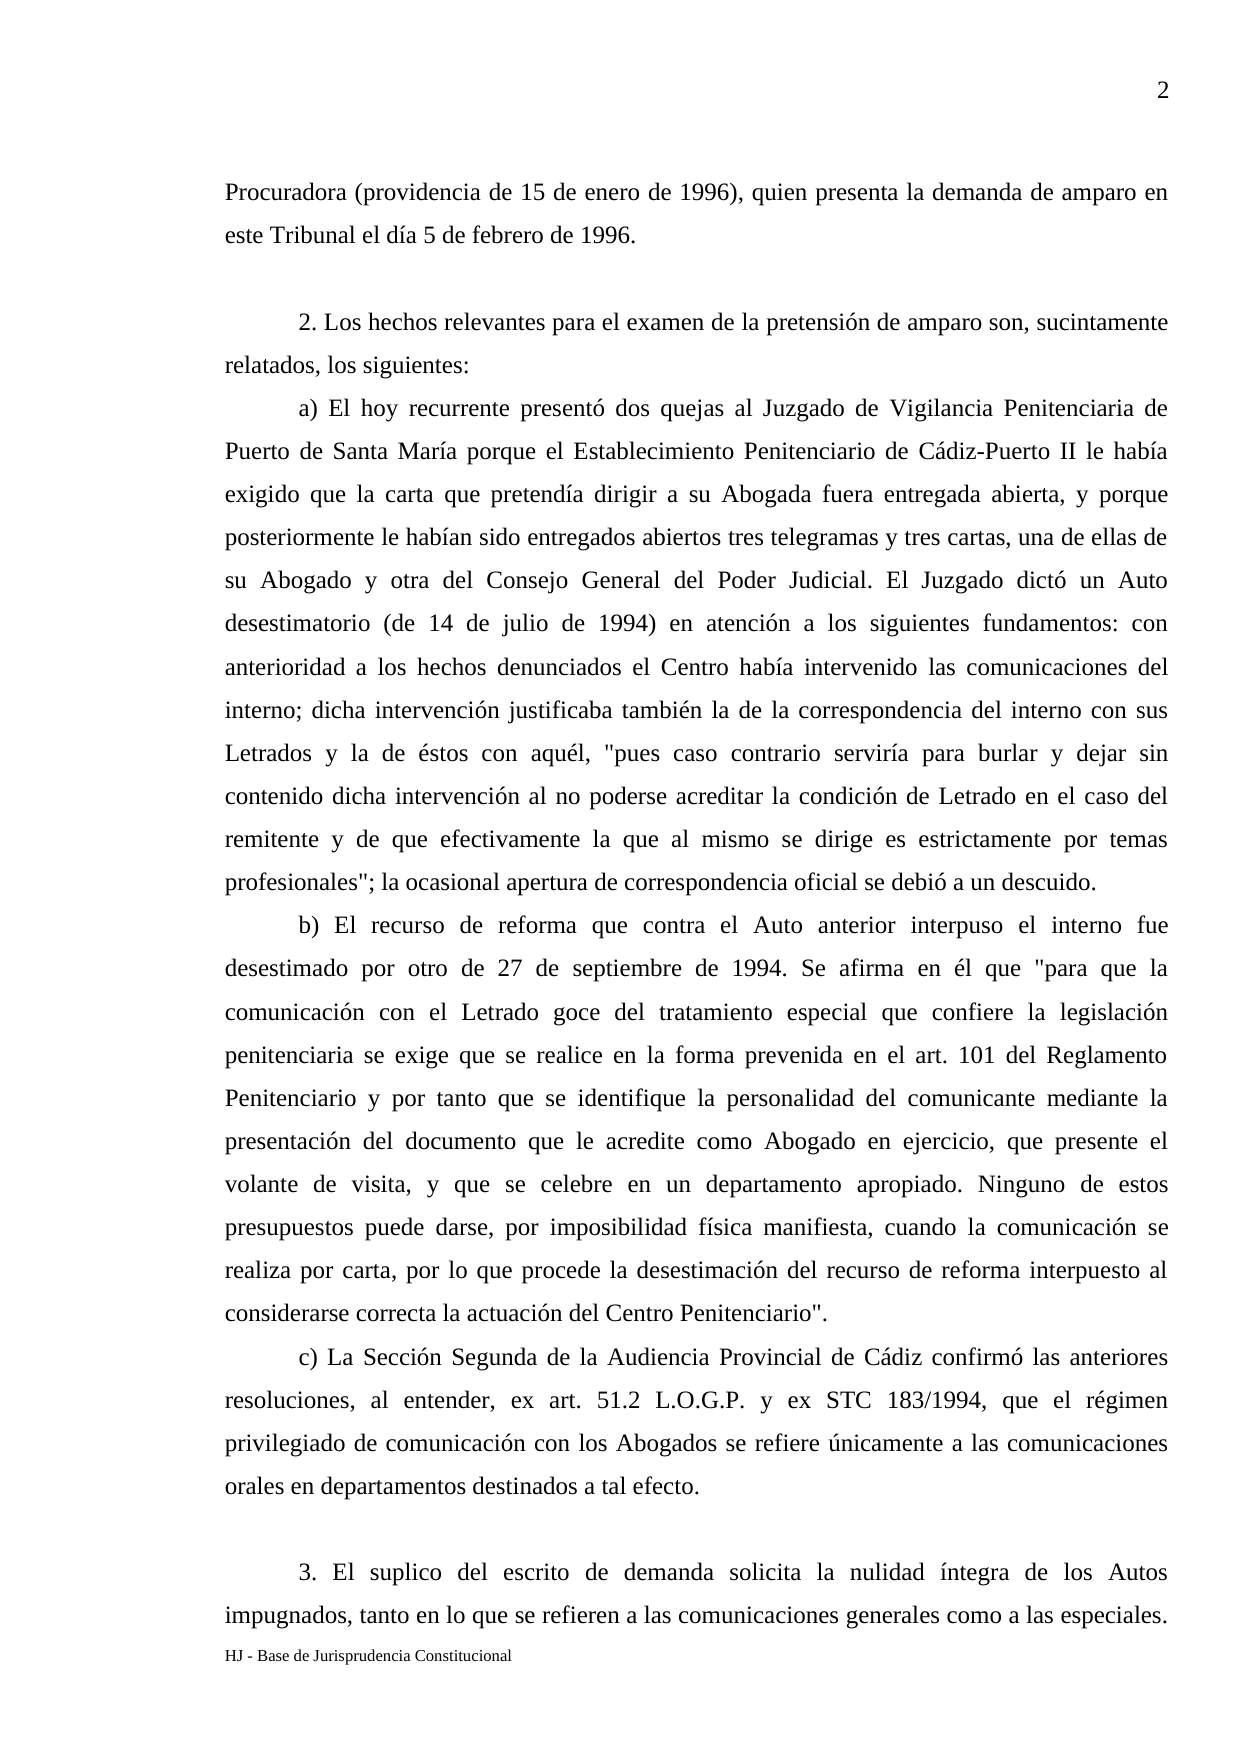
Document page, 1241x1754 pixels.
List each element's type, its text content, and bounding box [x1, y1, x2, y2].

text a) El hoy recurrente presentó dos quejas al Juzgado de Vigilancia Penitenciaria de Puerto de Santa María porque el Establecimiento Penitenciario de Cádiz-Puerto II le había exigido que la carta que pretendía dirigir a su Abogada fuera entregada abierta, y porque posteriormente le habían sido entregados abiertos tres telegramas y tres cartas, una de ellas de su Abogado y otra del Consejo General del Poder Judicial. El Juzgado dictó un Auto desestimatorio (de 14 de julio de 1994) en atención a los siguientes fundamentos: con anterioridad a los hechos denunciados el Centro había intervenido las comunicaciones del interno; dicha intervención justificaba también la de la correspondencia del interno con sus Letrados y la de éstos con aquél, "pues caso contrario serviría para burlar y dejar sin contenido dicha intervención al no poderse acreditar la condición de Letrado en el caso del remitente y de que efectivamente la que al mismo se dirige es estrictamente por temas profesionales"; la ocasional apertura de correspondencia oficial se debió a un descuido. [224, 393, 1169, 896]
text 2. Los hechos relevantes para el examen de la pretensión de amparo son, sucintamente relatados, los siguientes: [224, 307, 1169, 378]
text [224, 1557, 1169, 1629]
text c) La Sección Segunda de la Audiencia Provincial de Cádiz confirmó las anteriores resoluciones, al entender, ex art. 51.2 L.O.G.P. y ex STC 183/1994, que el régimen privilegiado de comunicación con los Abogados se refiere únicamente a las comunicaciones orales en departamentos destinados a tal efecto. [224, 1342, 1169, 1500]
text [224, 177, 1169, 249]
text b) El recurso de reforma que contra el Auto anterior interpuso el interno fue desestimado por otro de 27 de septiembre de 1994. Se afirma en él que "para que la comunicación con el Letrado goce del tratamiento especial que confiere la legislación penitenciaria se exige que se realice en la forma prevenida en el art. 101 del Reglamento Penitenciario y por tanto que se identifique la personalidad del comunicante mediante la presentación del documento que le acredite como Abogado en ejercicio, que presente el volante de visita, y que se celebre en un departamento apropiado. Ninguno de estos presupuestos puede darse, por imposibilidad física manifiesta, cuando la comunicación se realiza por carta, por lo que procede la desestimación del recurso de reforma interpuesto al considerarse correcta la actuación del Centro Penitenciario". [224, 910, 1169, 1327]
